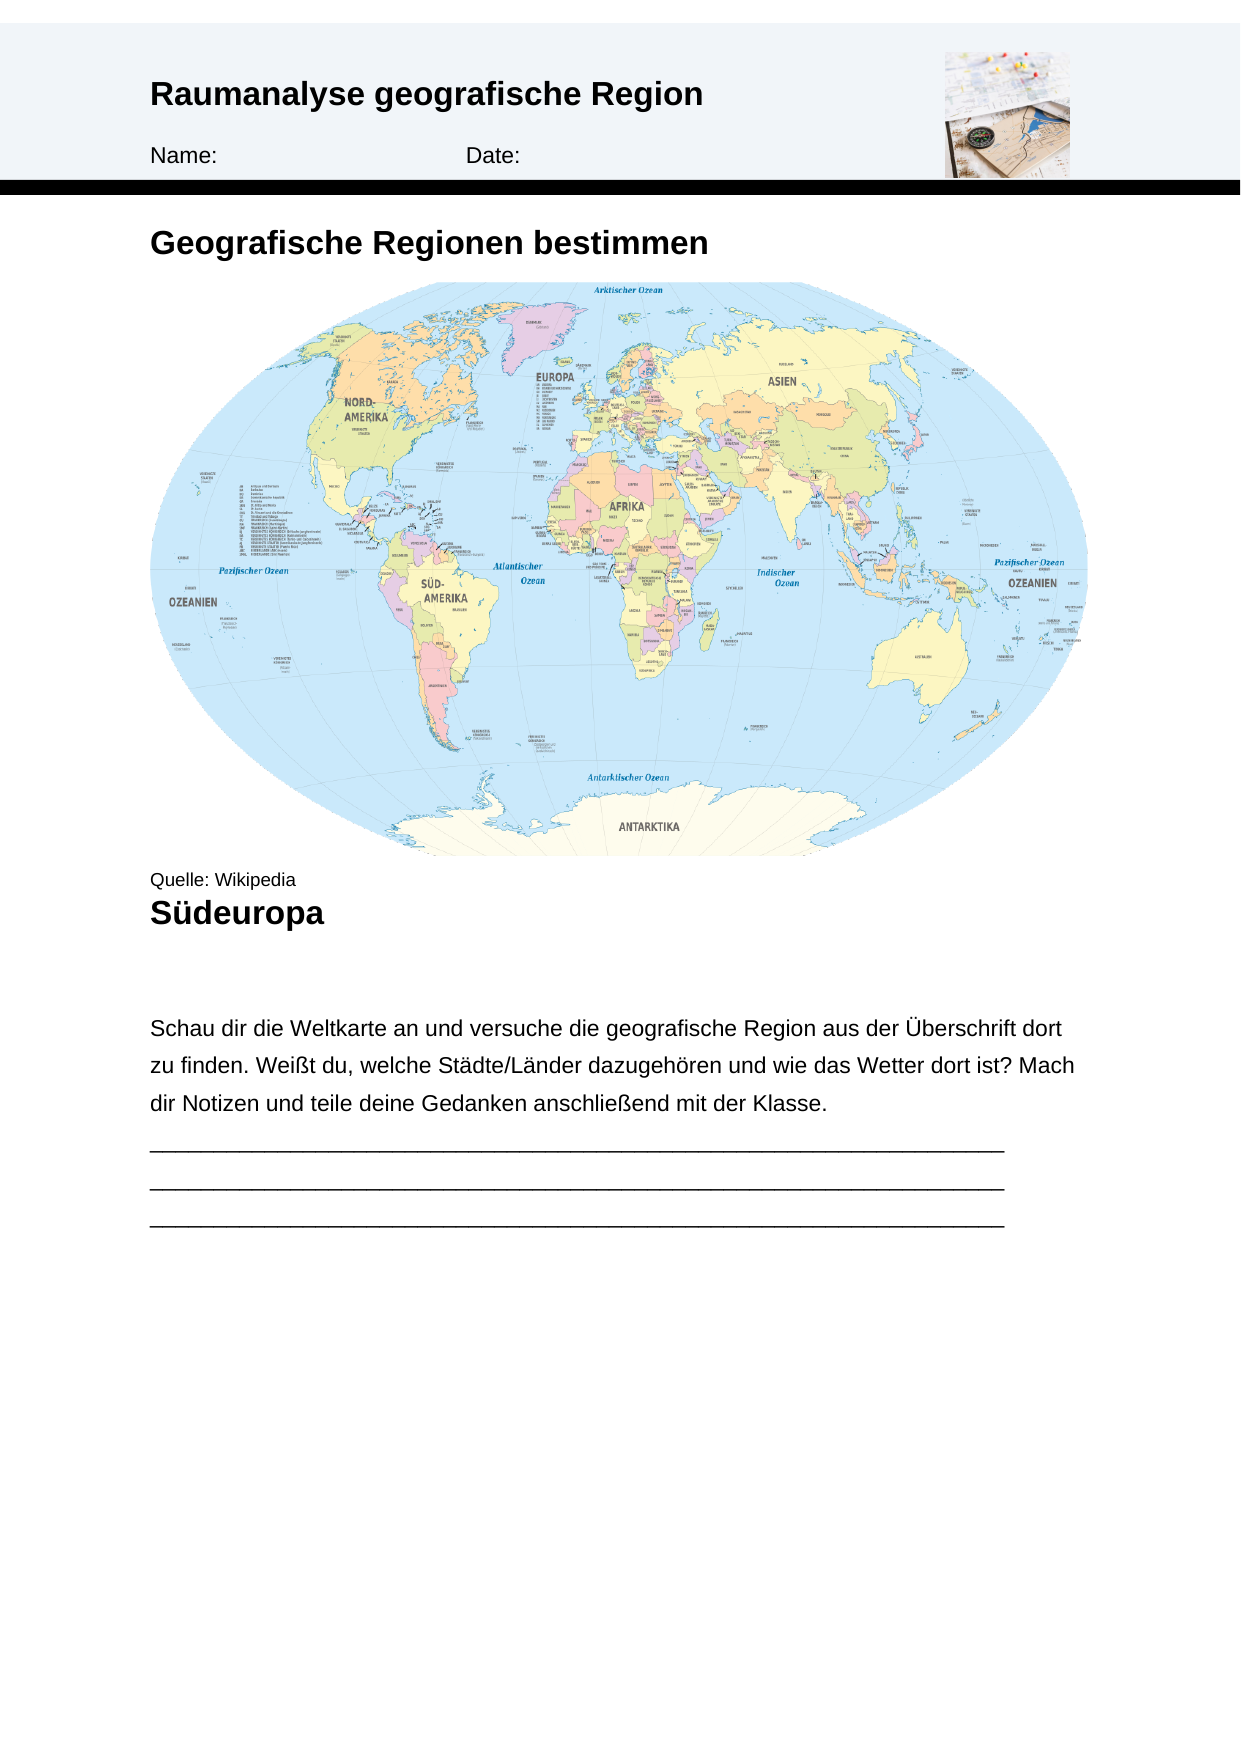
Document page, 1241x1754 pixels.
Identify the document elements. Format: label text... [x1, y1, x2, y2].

text Quelle: Wikipedia [150, 856, 1090, 893]
text ___________________________________________________________________ [150, 1194, 1090, 1231]
picture [150, 282, 1088, 856]
text Schau dir die Weltkarte an und versuche die geografische Region aus der Überschrift dort zu finden. Weißt du, welche Städte/Länder dazugehören und wie das Wetter dort ist? Mach dir Notizen und teile deine Gedanken anschließend mit der Klasse. [150, 1006, 1090, 1119]
text ___________________________________________________________________ [150, 1156, 1090, 1194]
text ___________________________________________________________________ [150, 1119, 1090, 1156]
picture [0, 23, 1241, 195]
subtitle Südeuropa [150, 893, 1090, 932]
subtitle Geografische Regionen bestimmen [150, 223, 1090, 262]
